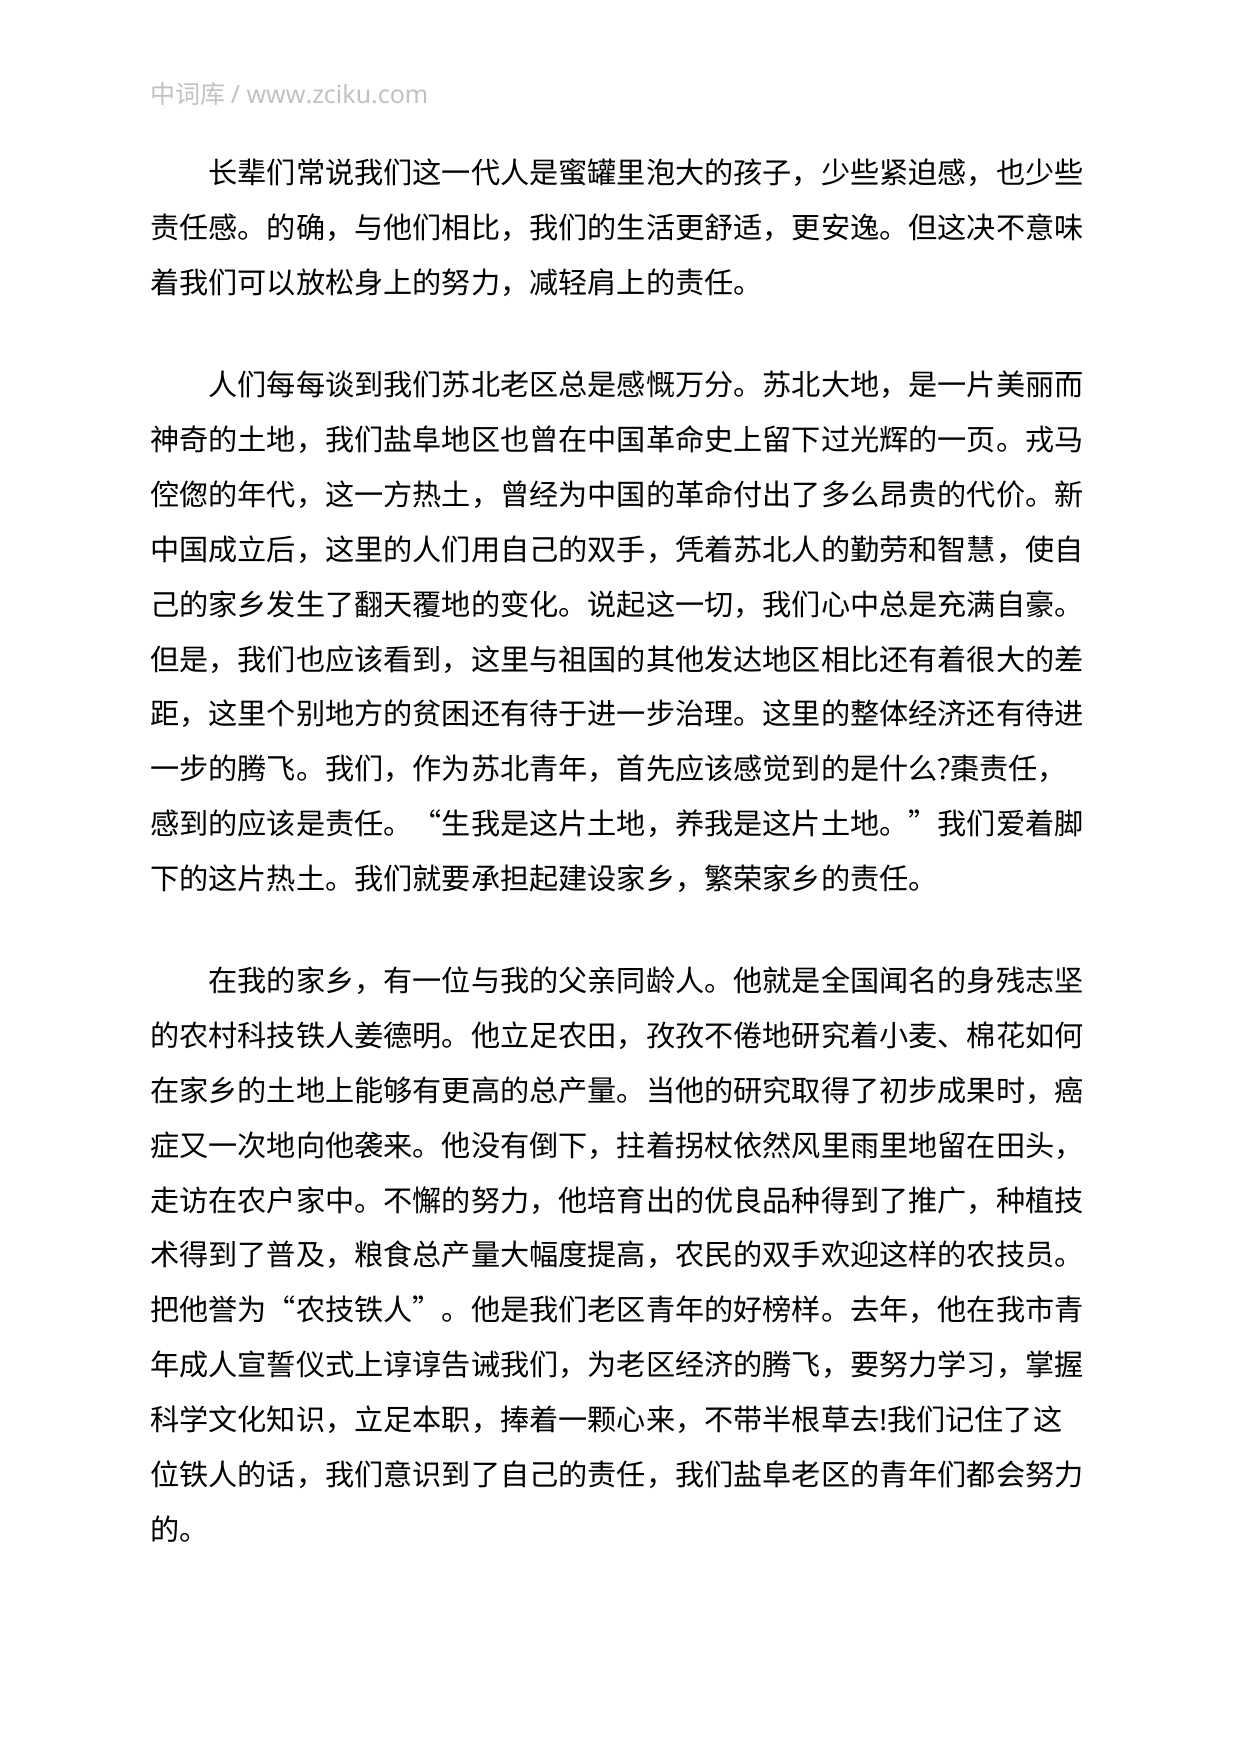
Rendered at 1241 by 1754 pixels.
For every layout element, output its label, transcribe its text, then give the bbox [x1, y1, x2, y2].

text 在我的家乡，有一位与我的父亲同龄人。他就是全国闻名的身残志坚的农村科技铁人姜德明。他立足农田，孜孜不倦地研究着小麦、棉花如何在家乡的土地上能够有更高的总产量。当他的研究取得了初步成果时，癌症又一次地向他袭来。他没有倒下，拄着拐杖依然风里雨里地留在田头，走访在农户家中。不懈的努力，他培育出的优良品种得到了推广，种植技术得到了普及，粮食总产量大幅度提高，农民的双手欢迎这样的农技员。把他誉为“农技铁人”。他是我们老区青年的好榜样。去年，他在我市青年成人宣誓仪式上谆谆告诫我们，为老区经济的腾飞，要努力学习，掌握科学文化知识，立足本职，捧着一颗心来，不带半根草去!我们记住了这位铁人的话，我们意识到了自己的责任，我们盐阜老区的青年们都会努力的。 [150, 957, 1090, 1549]
text 人们每每谈到我们苏北老区总是感慨万分。苏北大地，是一片美丽而神奇的土地，我们盐阜地区也曾在中国革命史上留下过光辉的一页。戎马倥偬的年代，这一方热土，曾经为中国的革命付出了多么昂贵的代价。新中国成立后，这里的人们用自己的双手，凭着苏北人的勤劳和智慧，使自己的家乡发生了翻天覆地的变化。说起这一切，我们心中总是充满自豪。但是，我们也应该看到，这里与祖国的其他发达地区相比还有着很大的差距，这里个别地方的贫困还有待于进一步治理。这里的整体经济还有待进一步的腾飞。我们，作为苏北青年，首先应该感觉到的是什么?棗责任，感到的应该是责任。“生我是这片土地，养我是这片土地。”我们爱着脚下的这片热土。我们就要承担起建设家乡，繁荣家乡的责任。 [150, 362, 1090, 898]
text 长辈们常说我们这一代人是蜜罐里泡大的孩子，少些紧迫感，也少些责任感。的确，与他们相比，我们的生活更舒适，更安逸。但这决不意味着我们可以放松身上的努力，减轻肩上的责任。 [150, 150, 1090, 302]
